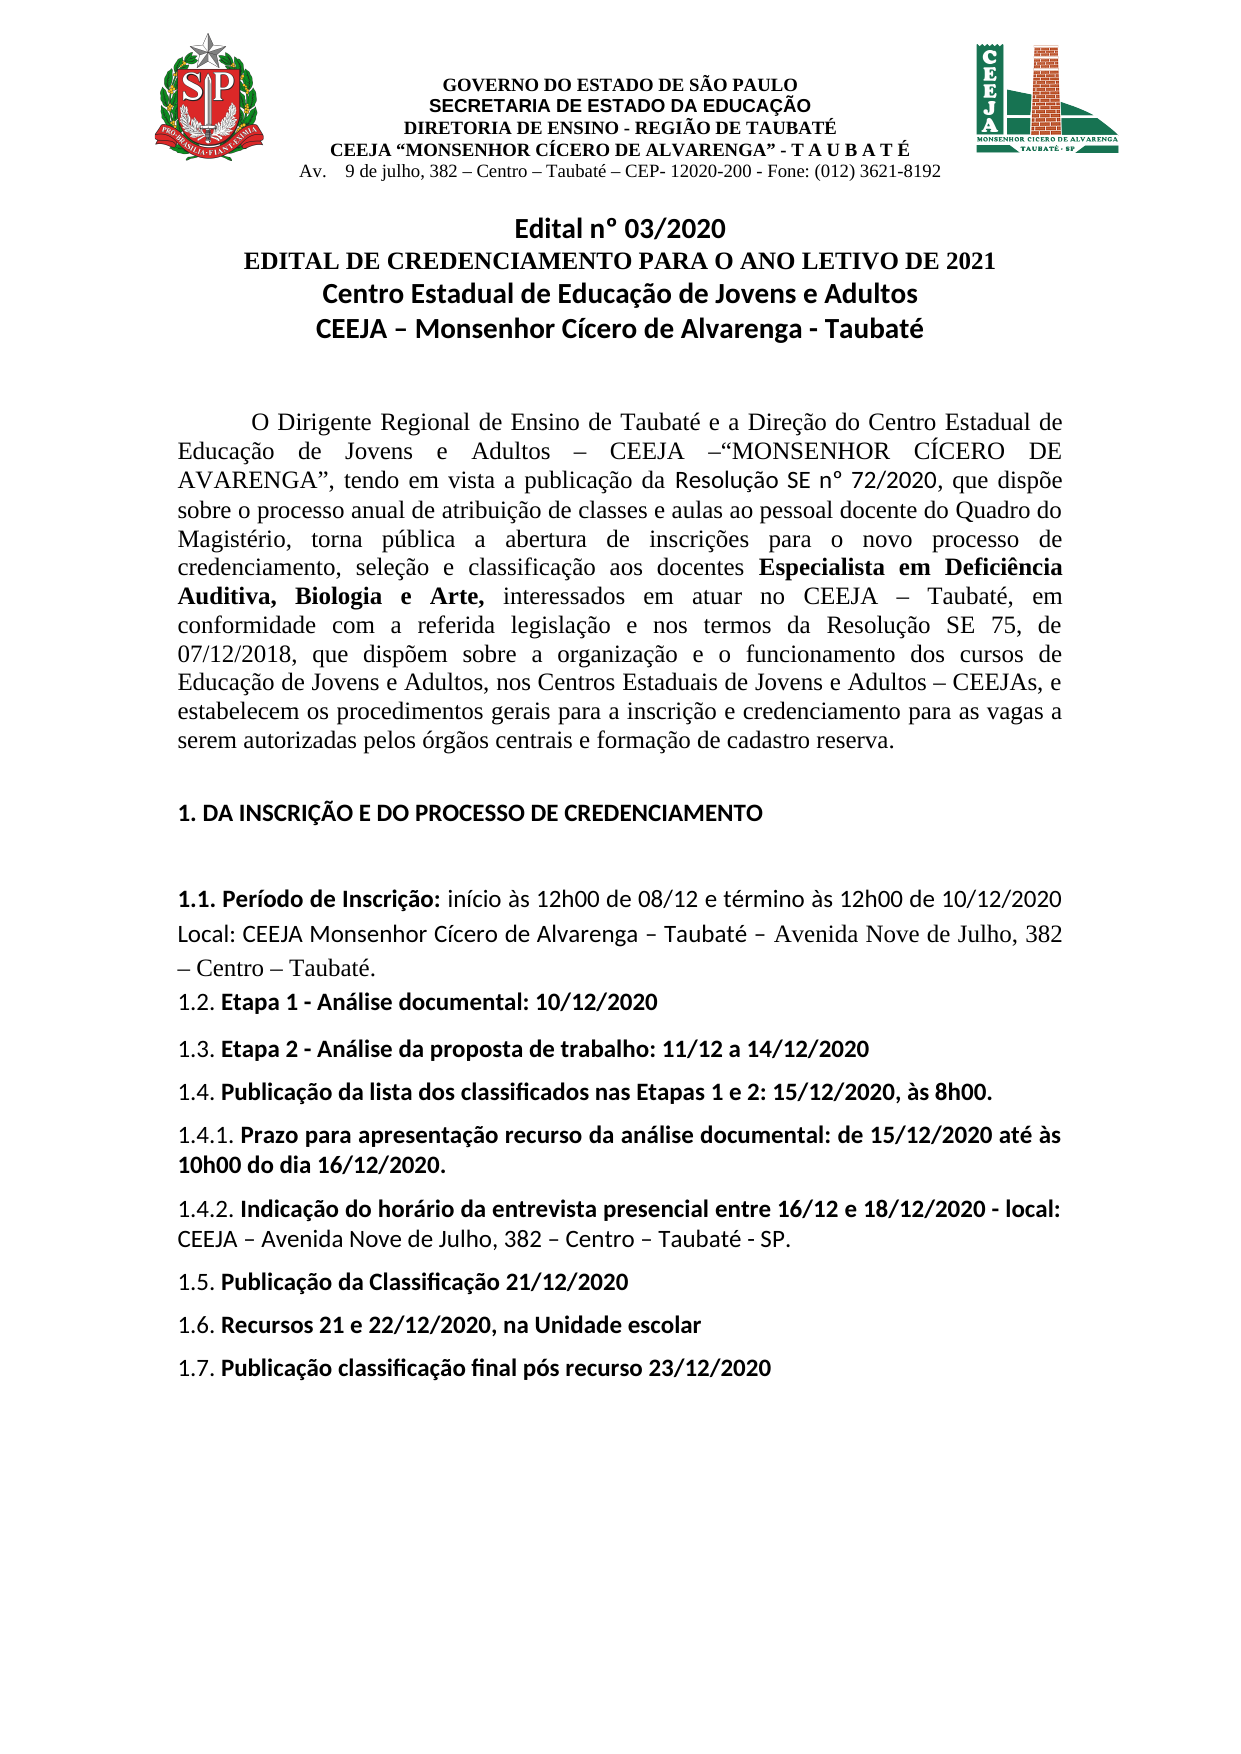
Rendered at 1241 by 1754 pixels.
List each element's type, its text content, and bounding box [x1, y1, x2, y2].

text Centro Estadual de Educação de Jovens e Adultos [177, 275, 1063, 310]
text 1.1. Período de Inscrição: início às 12h00 de 08/12 e término às 12h00 de 10/12/2020 Local: CEEJA Monsenhor Cícero de Alvarenga – Taubaté – Avenida Nove de Julho, 382 – Centro – Taubaté. [177, 883, 1063, 981]
text CEEJA – Monsenhor Cícero de Alvarenga - Taubaté [177, 310, 1063, 346]
text O Dirigente Regional de Ensino de Taubaté e a Direção do Centro Estadual de Educação de Jovens e Adultos – CEEJA –“MONSENHOR CÍCERO DE AVARENGA”, tendo em vista a publicação da Resolução SE nº 72/2020, que dispõe sobre o processo anual de atribuição de classes e aulas ao pessoal docente do Quadro do Magistério, torna pública a abertura de inscrições para o novo processo de credenciamento, seleção e classificação aos docentes Especialista em Deficiência Auditiva, Biologia e Arte, interessados em atuar no CEEJA – Taubaté, em conformidade com a referida legislação e nos termos da Resolução SE 75, de 07/12/2018, que dispõem sobre a organização e o funcionamento dos cursos de Educação de Jovens e Adultos, nos Centros Estaduais de Jovens e Adultos – CEEJAs, e estabelecem os procedimentos gerais para a inscrição e credenciamento para as vagas a serem autorizadas pelos órgãos centrais e formação de cadastro reserva. [177, 407, 1063, 754]
text 1.4. Publicação da lista dos classificados nas Etapas 1 e 2: 15/12/2020, às 8h00. [177, 1076, 1063, 1107]
text EDITAL DE CREDENCIAMENTO PARA O ANO LETIVO DE 2021 [177, 246, 1063, 275]
text 1.5. Publicação da Classificação 21/12/2020 [177, 1266, 1063, 1297]
text 1.7. Publicação classificação final pós recurso 23/12/2020 [177, 1352, 1063, 1383]
picture [154, 33, 264, 161]
picture [976, 44, 1119, 153]
text Edital nº 03/2020 [177, 210, 1063, 246]
text 1.2. Etapa 1 - Análise documental: 10/12/2020 [177, 986, 1063, 1016]
text 1.4.2. Indicação do horário da entrevista presencial entre 16/12 e 18/12/2020 - local: CEEJA – Avenida Nove de Julho, 382 – Centro – Taubaté - SP. [177, 1193, 1063, 1254]
text 1.4.1. Prazo para apresentação recurso da análise documental: de 15/12/2020 até às 10h00 do dia 16/12/2020. [177, 1119, 1063, 1180]
text 1.3. Etapa 2 - Análise da proposta de trabalho: 11/12 a 14/12/2020 [177, 1033, 1063, 1064]
text 1.6. Recursos 21 e 22/12/2020, na Unidade escolar [177, 1309, 1063, 1340]
text 1. DA INSCRIÇÃO E DO PROCESSO DE CREDENCIAMENTO [177, 797, 1063, 827]
